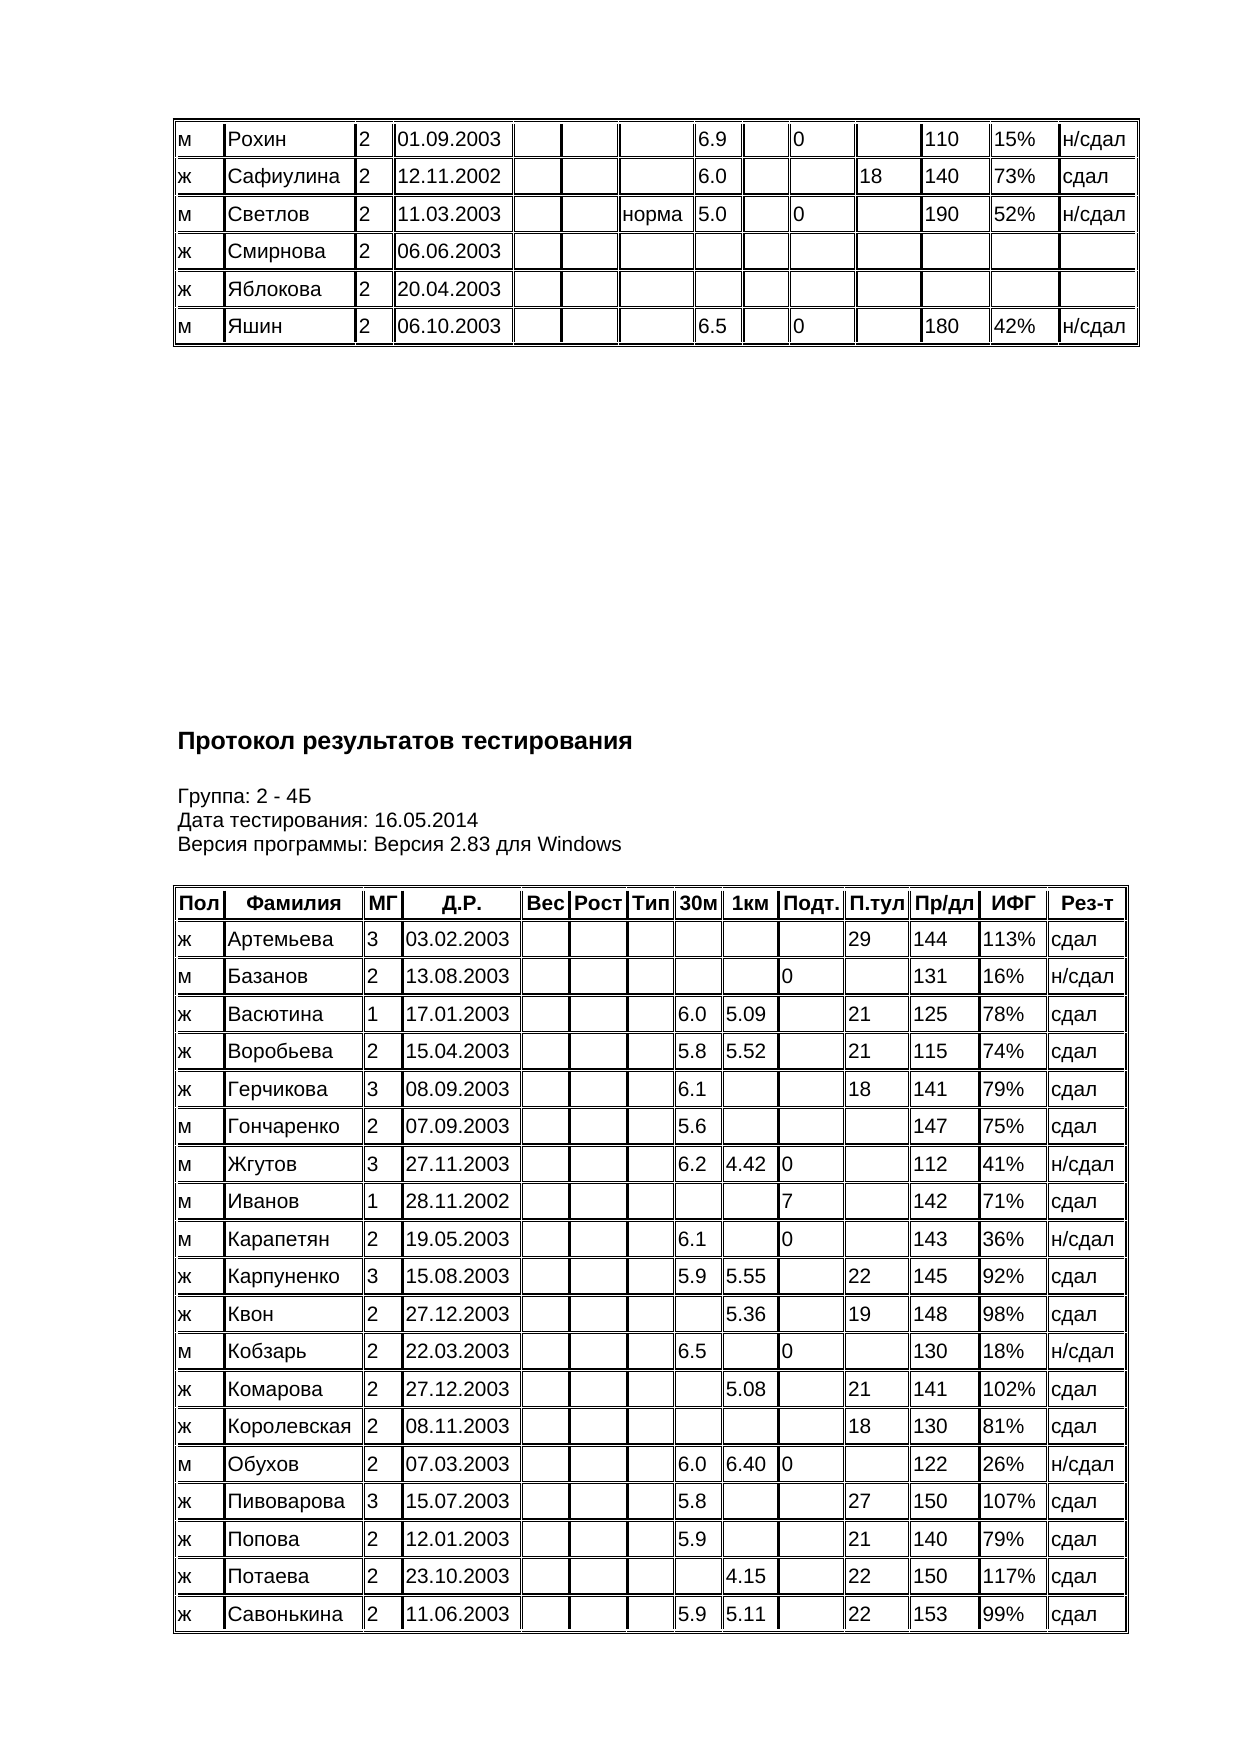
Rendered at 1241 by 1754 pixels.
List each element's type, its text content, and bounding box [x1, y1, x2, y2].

table_cell 0 [780, 959, 843, 993]
table_cell 22.03.2003 [404, 1334, 520, 1368]
table_cell сдал [1048, 1556, 1127, 1593]
table_cell [621, 159, 693, 193]
table_cell [523, 1034, 568, 1068]
table_cell [571, 1334, 626, 1368]
table_cell 150 [911, 1559, 978, 1593]
table_cell 71% [981, 1184, 1046, 1218]
table_cell 15% [991, 120, 1059, 156]
table_cell [571, 1559, 626, 1593]
table_header Вес [522, 888, 569, 918]
table_cell [571, 1109, 626, 1143]
table_cell 17.01.2003 [404, 997, 520, 1031]
table_cell 102% [981, 1372, 1046, 1406]
table_cell Обухов [226, 1447, 362, 1481]
table_cell 5.9 [675, 1597, 722, 1631]
table_cell 107% [981, 1484, 1046, 1518]
table_cell [846, 1184, 908, 1218]
table_cell 2 [365, 1372, 401, 1406]
table_cell м [176, 1218, 223, 1256]
table_cell [629, 1484, 673, 1518]
table_cell [791, 159, 854, 193]
table_cell 5.08 [724, 1372, 777, 1406]
table_cell 78% [981, 997, 1046, 1031]
table_cell Герчикова [226, 1072, 362, 1106]
table_cell 2 [355, 120, 394, 156]
table_cell 5.9 [676, 1259, 721, 1293]
table_cell 5.8 [676, 1484, 721, 1518]
table_cell [629, 1372, 673, 1406]
table_cell [561, 306, 619, 343]
table_cell сдал [1048, 1031, 1127, 1068]
table_cell ж [174, 231, 224, 268]
table_cell [778, 1597, 845, 1631]
table_cell ж [174, 1031, 224, 1068]
table_cell 2 [357, 272, 392, 306]
table_cell 3 [365, 1072, 401, 1106]
table_cell сдал [1049, 1068, 1126, 1106]
table_cell 7 [780, 1184, 843, 1218]
table_cell [621, 234, 693, 268]
table_cell н/сдал [1049, 1218, 1126, 1256]
table_cell [571, 1184, 626, 1218]
table_cell Светлов [226, 197, 354, 231]
table_cell ж [174, 156, 224, 193]
table_cell ж [174, 1556, 224, 1593]
table_cell [619, 309, 695, 343]
table_cell Смирнова [226, 234, 354, 268]
table_cell [745, 272, 788, 306]
table_cell [724, 1072, 777, 1106]
table_cell [629, 1259, 673, 1293]
table_cell 2 [357, 197, 392, 231]
table_header Подт. [778, 888, 845, 918]
table_cell 18% [981, 1334, 1046, 1368]
table_cell 1 [365, 1184, 401, 1218]
text Группа: 2 - 4Б Дата тестирования: 16.05.2014 Версия программы: Версия 2.83 для Windows [177, 784, 1152, 856]
table_cell 19 [846, 1297, 908, 1331]
table_cell 5.8 [676, 1034, 721, 1068]
table_cell [1059, 231, 1138, 268]
table_cell м [176, 1143, 223, 1181]
table_cell [858, 272, 920, 306]
table_cell сдал [1048, 1406, 1127, 1443]
table_cell Попова [226, 1522, 362, 1556]
table_cell [846, 1109, 908, 1143]
table_cell [523, 1372, 568, 1406]
table_cell [629, 1034, 673, 1068]
table_cell [522, 1597, 569, 1631]
table_cell 5.9 [676, 1522, 721, 1556]
table_cell 6.0 [676, 1447, 721, 1481]
table_cell 117% [981, 1559, 1046, 1593]
table_cell ж [174, 1256, 224, 1293]
table_cell [629, 959, 673, 993]
table_cell 0 [780, 1447, 843, 1481]
table_cell [571, 997, 626, 1031]
table_cell [523, 1297, 568, 1331]
table_cell ж [176, 918, 223, 956]
table_cell 2 [355, 306, 394, 343]
table_cell [629, 1409, 673, 1443]
table_cell сдал [1048, 1256, 1127, 1293]
table_cell [780, 1559, 843, 1593]
table_cell 1 [365, 997, 401, 1031]
table_cell 3 [365, 922, 401, 956]
table_cell Карапетян [226, 1222, 362, 1256]
table_cell [571, 1447, 626, 1481]
table_header Пол [176, 888, 224, 918]
table_cell 131 [911, 959, 978, 993]
table_cell 180 [921, 309, 991, 343]
table_cell 2 [365, 1109, 401, 1143]
table_cell ж [176, 1293, 223, 1331]
table_cell [780, 1522, 843, 1556]
table_cell 6.1 [676, 1072, 721, 1106]
table_cell [515, 234, 560, 268]
table_cell [780, 997, 843, 1031]
table_cell м [176, 1443, 223, 1481]
table_cell 113% [981, 922, 1046, 956]
table_cell 81% [981, 1409, 1046, 1443]
table_cell Базанов [226, 959, 362, 993]
table_cell [629, 1522, 673, 1556]
table_cell [629, 1147, 673, 1181]
table_cell ж [174, 1406, 224, 1443]
table_cell [523, 1484, 568, 1518]
table_cell 6.5 [695, 306, 743, 343]
table_cell сдал [1049, 1368, 1126, 1406]
table_cell 22 [846, 1259, 908, 1293]
table_cell ж [176, 1593, 224, 1631]
table_cell сдал [1048, 1181, 1127, 1218]
table_cell ж [176, 1518, 223, 1556]
table_cell 27.12.2003 [404, 1372, 520, 1406]
table_header ИФГ [979, 888, 1048, 918]
table_cell [523, 1222, 568, 1256]
table_header Рост [569, 886, 627, 918]
table_cell [858, 234, 920, 268]
table_cell ж [176, 1368, 223, 1406]
table_cell Карпуненко [226, 1259, 362, 1293]
table_cell 5.0 [696, 197, 741, 231]
table_cell [745, 159, 788, 193]
table_cell 36% [981, 1222, 1046, 1256]
table_cell 21 [846, 1372, 908, 1406]
table_cell [780, 1072, 843, 1106]
table_cell [780, 1034, 843, 1068]
table_cell [676, 1297, 721, 1331]
table_cell 0 [780, 1222, 843, 1256]
table_cell 6.2 [676, 1147, 721, 1181]
table_cell [780, 922, 843, 956]
table_cell 140 [923, 159, 989, 193]
table_cell 08.09.2003 [404, 1072, 520, 1106]
table_cell 99% [979, 1597, 1048, 1631]
table_cell [846, 959, 908, 993]
table_cell [724, 1484, 777, 1518]
table_cell [629, 1447, 673, 1481]
table_cell 4.42 [724, 1147, 777, 1181]
table_cell ж [174, 1481, 224, 1518]
table_cell 2 [365, 1297, 401, 1331]
table_cell 06.10.2003 [394, 309, 513, 343]
table_cell ж [176, 993, 223, 1031]
table_cell [629, 1072, 673, 1106]
table_header 1км [723, 888, 778, 918]
table_cell 21 [846, 997, 908, 1031]
table_cell [627, 1597, 674, 1631]
table_cell 141 [911, 1372, 978, 1406]
table_cell [676, 1184, 721, 1218]
table_cell 0 [780, 1334, 843, 1368]
table_cell [571, 959, 626, 993]
table_cell [791, 234, 854, 268]
table_cell 4.15 [724, 1559, 777, 1593]
table_cell м [176, 122, 224, 156]
table_cell 52% [992, 197, 1058, 231]
table_cell 20.04.2003 [396, 272, 512, 306]
table_cell [992, 272, 1058, 306]
table_cell 2 [365, 1559, 401, 1593]
table_cell 92% [981, 1259, 1046, 1293]
table_cell [724, 1184, 777, 1218]
table_cell [780, 1484, 843, 1518]
table_cell 6.40 [724, 1447, 777, 1481]
table_cell сдал [1049, 918, 1126, 956]
table_cell Артемьева [226, 922, 362, 956]
table_cell 0 [790, 120, 856, 156]
table_cell 5.36 [724, 1297, 777, 1331]
table_cell [523, 1109, 568, 1143]
table_cell 98% [981, 1297, 1046, 1331]
table_cell 2 [365, 1034, 401, 1068]
table_cell [1061, 268, 1137, 306]
table_cell 08.11.2003 [404, 1409, 520, 1443]
table_cell [992, 234, 1058, 268]
table_cell 190 [923, 197, 989, 231]
table_cell 2 [357, 159, 392, 193]
table_cell 15.08.2003 [404, 1259, 520, 1293]
table_cell м [176, 193, 223, 231]
table_cell 145 [911, 1259, 978, 1293]
table_cell Яблокова [226, 272, 354, 306]
table_cell 140 [911, 1522, 978, 1556]
table_cell 18 [846, 1409, 908, 1443]
table_cell Рохин [224, 122, 355, 156]
table_header П.тул [845, 888, 910, 918]
table_cell 12.11.2002 [396, 159, 512, 193]
table_cell [724, 1109, 777, 1143]
table_cell [696, 272, 741, 306]
table_cell м [174, 306, 224, 343]
table_cell Кобзарь [226, 1334, 362, 1368]
table_cell [745, 197, 788, 231]
table_cell 07.03.2003 [404, 1447, 520, 1481]
table_cell н/сдал [1059, 306, 1138, 343]
table_cell [629, 997, 673, 1031]
table_cell [523, 1447, 568, 1481]
table_cell 07.09.2003 [404, 1109, 520, 1143]
table_cell [743, 309, 790, 343]
table_cell 0 [780, 1147, 843, 1181]
table_cell 5.6 [676, 1109, 721, 1143]
table_cell 130 [911, 1334, 978, 1368]
table_cell 28.11.2002 [404, 1184, 520, 1218]
table_cell 2 [365, 959, 401, 993]
table_cell Воробьева [226, 1034, 362, 1068]
table_cell 01.09.2003 [394, 122, 513, 156]
table_cell [629, 1297, 673, 1331]
table_cell сдал [1048, 1481, 1127, 1518]
table_cell [571, 1259, 626, 1293]
table_cell 27.11.2003 [404, 1147, 520, 1181]
table_cell [629, 1222, 673, 1256]
table_cell [563, 197, 617, 231]
table_cell [780, 1409, 843, 1443]
table_cell [676, 922, 721, 956]
table_cell Иванов [226, 1184, 362, 1218]
table_cell 79% [981, 1522, 1046, 1556]
table_cell 3 [365, 1259, 401, 1293]
table_cell н/сдал [1049, 1143, 1126, 1181]
table_cell [523, 922, 568, 956]
table_cell [515, 159, 560, 193]
table_cell сдал [1048, 1106, 1127, 1143]
table_cell м [174, 956, 224, 993]
table_cell 143 [911, 1222, 978, 1256]
table_cell [724, 922, 777, 956]
table_cell [696, 234, 741, 268]
table_cell [571, 1297, 626, 1331]
table_cell 2 [364, 1597, 402, 1631]
table_cell [523, 1409, 568, 1443]
table_cell [846, 1334, 908, 1368]
table_cell [856, 122, 921, 156]
table_cell 141 [911, 1072, 978, 1106]
table_cell [563, 159, 617, 193]
table_header Д.Р. [402, 888, 522, 918]
table_cell [563, 234, 617, 268]
table_cell 5.55 [724, 1259, 777, 1293]
table_cell н/сдал [1049, 1443, 1126, 1481]
table_cell [856, 309, 921, 343]
table_cell 115 [911, 1034, 978, 1068]
table_cell [780, 1109, 843, 1143]
table_cell [745, 234, 788, 268]
table_cell 0 [790, 306, 856, 343]
table_cell 41% [981, 1147, 1046, 1181]
table_cell [780, 1372, 843, 1406]
table_cell сдал [1049, 993, 1126, 1031]
table_cell [846, 1447, 908, 1481]
table_cell [629, 1184, 673, 1218]
table_cell Сафиулина [226, 159, 354, 193]
table_cell 6.0 [676, 997, 721, 1031]
table_cell [569, 1597, 627, 1631]
table_cell [846, 1147, 908, 1181]
table_cell [923, 234, 989, 268]
table_cell 06.06.2003 [396, 234, 512, 268]
table_cell н/сдал [1048, 956, 1127, 993]
table_cell [571, 1072, 626, 1106]
table_cell 2 [357, 234, 392, 268]
table_cell [676, 1409, 721, 1443]
table_cell [724, 1522, 777, 1556]
table_cell 125 [911, 997, 978, 1031]
table_cell 03.02.2003 [404, 922, 520, 956]
table_header Рез-т [1048, 888, 1125, 918]
table_cell [724, 1334, 777, 1368]
table_cell м [174, 1331, 224, 1368]
table_header Тип [627, 888, 674, 918]
table_cell [571, 1147, 626, 1181]
table_cell 0 [791, 197, 854, 231]
table_cell [514, 122, 561, 156]
table_cell [780, 1259, 843, 1293]
table_cell 2 [365, 1222, 401, 1256]
table_cell [523, 1072, 568, 1106]
table_cell [571, 1409, 626, 1443]
table_cell [780, 1297, 843, 1331]
table_cell м [174, 1106, 224, 1143]
table_cell сдал [1049, 1293, 1126, 1331]
table_cell 74% [981, 1034, 1046, 1068]
table_cell [743, 122, 790, 156]
table_cell Гончаренко [226, 1109, 362, 1143]
table_cell [629, 1559, 673, 1593]
table_cell 2 [365, 1522, 401, 1556]
table_cell 73% [992, 159, 1058, 193]
table_cell ж [176, 1068, 223, 1106]
table_cell 19.05.2003 [404, 1222, 520, 1256]
table_cell 3 [365, 1147, 401, 1181]
table_cell [571, 1222, 626, 1256]
table_cell [523, 1334, 568, 1368]
table_cell 5.11 [723, 1597, 778, 1631]
table_cell [571, 1372, 626, 1406]
table_cell 27 [846, 1484, 908, 1518]
table_cell Квон [226, 1297, 362, 1331]
table_cell 23.10.2003 [404, 1559, 520, 1593]
table_cell 27.12.2003 [404, 1297, 520, 1331]
table_cell Комарова [226, 1372, 362, 1406]
table_cell [523, 959, 568, 993]
table_cell [629, 1109, 673, 1143]
table_cell 3 [365, 1484, 401, 1518]
table_cell 144 [911, 922, 978, 956]
table_cell ж [176, 268, 223, 306]
table_cell [571, 922, 626, 956]
table_cell н/сдал [1048, 1331, 1127, 1368]
table_cell 122 [911, 1447, 978, 1481]
table_cell норма [621, 197, 693, 231]
table_cell Васютина [226, 997, 362, 1031]
table_cell [515, 272, 560, 306]
table_cell 15.07.2003 [404, 1484, 520, 1518]
table_cell м [174, 1181, 224, 1218]
table_cell [514, 309, 561, 343]
table_cell [523, 997, 568, 1031]
table_cell [571, 1034, 626, 1068]
table_cell 21 [846, 1522, 908, 1556]
table_cell 26% [981, 1447, 1046, 1481]
table_cell 2 [365, 1447, 401, 1481]
table_cell [676, 1372, 721, 1406]
table_cell 2 [365, 1334, 401, 1368]
table_cell 11.03.2003 [396, 197, 512, 231]
table_cell [515, 197, 560, 231]
table_header 30м [675, 888, 722, 918]
table_cell [724, 959, 777, 993]
table_cell [676, 959, 721, 993]
table_cell [619, 122, 695, 156]
table_cell 150 [911, 1484, 978, 1518]
table_cell [858, 197, 920, 231]
table_header Пр/дл [910, 888, 979, 918]
table_cell [563, 272, 617, 306]
table_cell 110 [921, 122, 991, 156]
table_cell 18 [858, 159, 920, 193]
table_cell 22 [846, 1559, 908, 1593]
table_header Фамилия [224, 888, 363, 918]
table_cell сдал [1059, 156, 1138, 193]
table_header МГ [364, 888, 402, 918]
table_cell н/сдал [1061, 193, 1137, 231]
table_cell 22 [845, 1597, 910, 1631]
table_cell н/сдал [1059, 122, 1137, 156]
table_cell 13.08.2003 [404, 959, 520, 993]
table_cell [571, 1522, 626, 1556]
table_cell 16% [981, 959, 1046, 993]
table_cell [523, 1184, 568, 1218]
table_cell Пивоварова [226, 1484, 362, 1518]
table_cell 75% [981, 1109, 1046, 1143]
table_cell 148 [911, 1297, 978, 1331]
table_cell Яшин [224, 309, 355, 343]
table_cell 6.0 [696, 159, 741, 193]
table_cell [676, 1559, 721, 1593]
table_cell 15.04.2003 [404, 1034, 520, 1068]
table_cell 130 [911, 1409, 978, 1443]
table_cell 153 [910, 1597, 979, 1631]
text Протокол результатов тестирования [177, 726, 1152, 754]
table_cell 142 [911, 1184, 978, 1218]
table_cell 5.52 [724, 1034, 777, 1068]
table_cell [629, 922, 673, 956]
table_cell [791, 272, 854, 306]
table_cell [561, 120, 619, 156]
table_cell [571, 1484, 626, 1518]
table_cell 112 [911, 1147, 978, 1181]
table_cell [523, 1559, 568, 1593]
table_cell [724, 1409, 777, 1443]
table_cell Савонькина [224, 1597, 363, 1631]
table_cell [523, 1522, 568, 1556]
table_cell [523, 1259, 568, 1293]
table_cell 12.01.2003 [404, 1522, 520, 1556]
table_cell [923, 272, 989, 306]
table_cell 79% [981, 1072, 1046, 1106]
table_cell Королевская [226, 1409, 362, 1443]
table_cell [621, 272, 693, 306]
table_cell сдал [1049, 1518, 1126, 1556]
table_cell 18 [846, 1072, 908, 1106]
table_cell 5.09 [724, 997, 777, 1031]
table_cell [724, 1222, 777, 1256]
table_cell 21 [846, 1034, 908, 1068]
table_cell Потаева [226, 1559, 362, 1593]
table_cell 6.9 [695, 120, 743, 156]
table_cell 2 [365, 1409, 401, 1443]
table_cell Жгутов [226, 1147, 362, 1181]
table_cell 6.1 [676, 1222, 721, 1256]
table_cell 11.06.2003 [402, 1597, 522, 1631]
table_cell сдал [1048, 1593, 1126, 1631]
table_cell 29 [846, 922, 908, 956]
table_cell [523, 1147, 568, 1181]
table_cell 147 [911, 1109, 978, 1143]
table_cell [629, 1334, 673, 1368]
table_cell 6.5 [676, 1334, 721, 1368]
table_cell [846, 1222, 908, 1256]
table_cell 42% [991, 309, 1059, 343]
